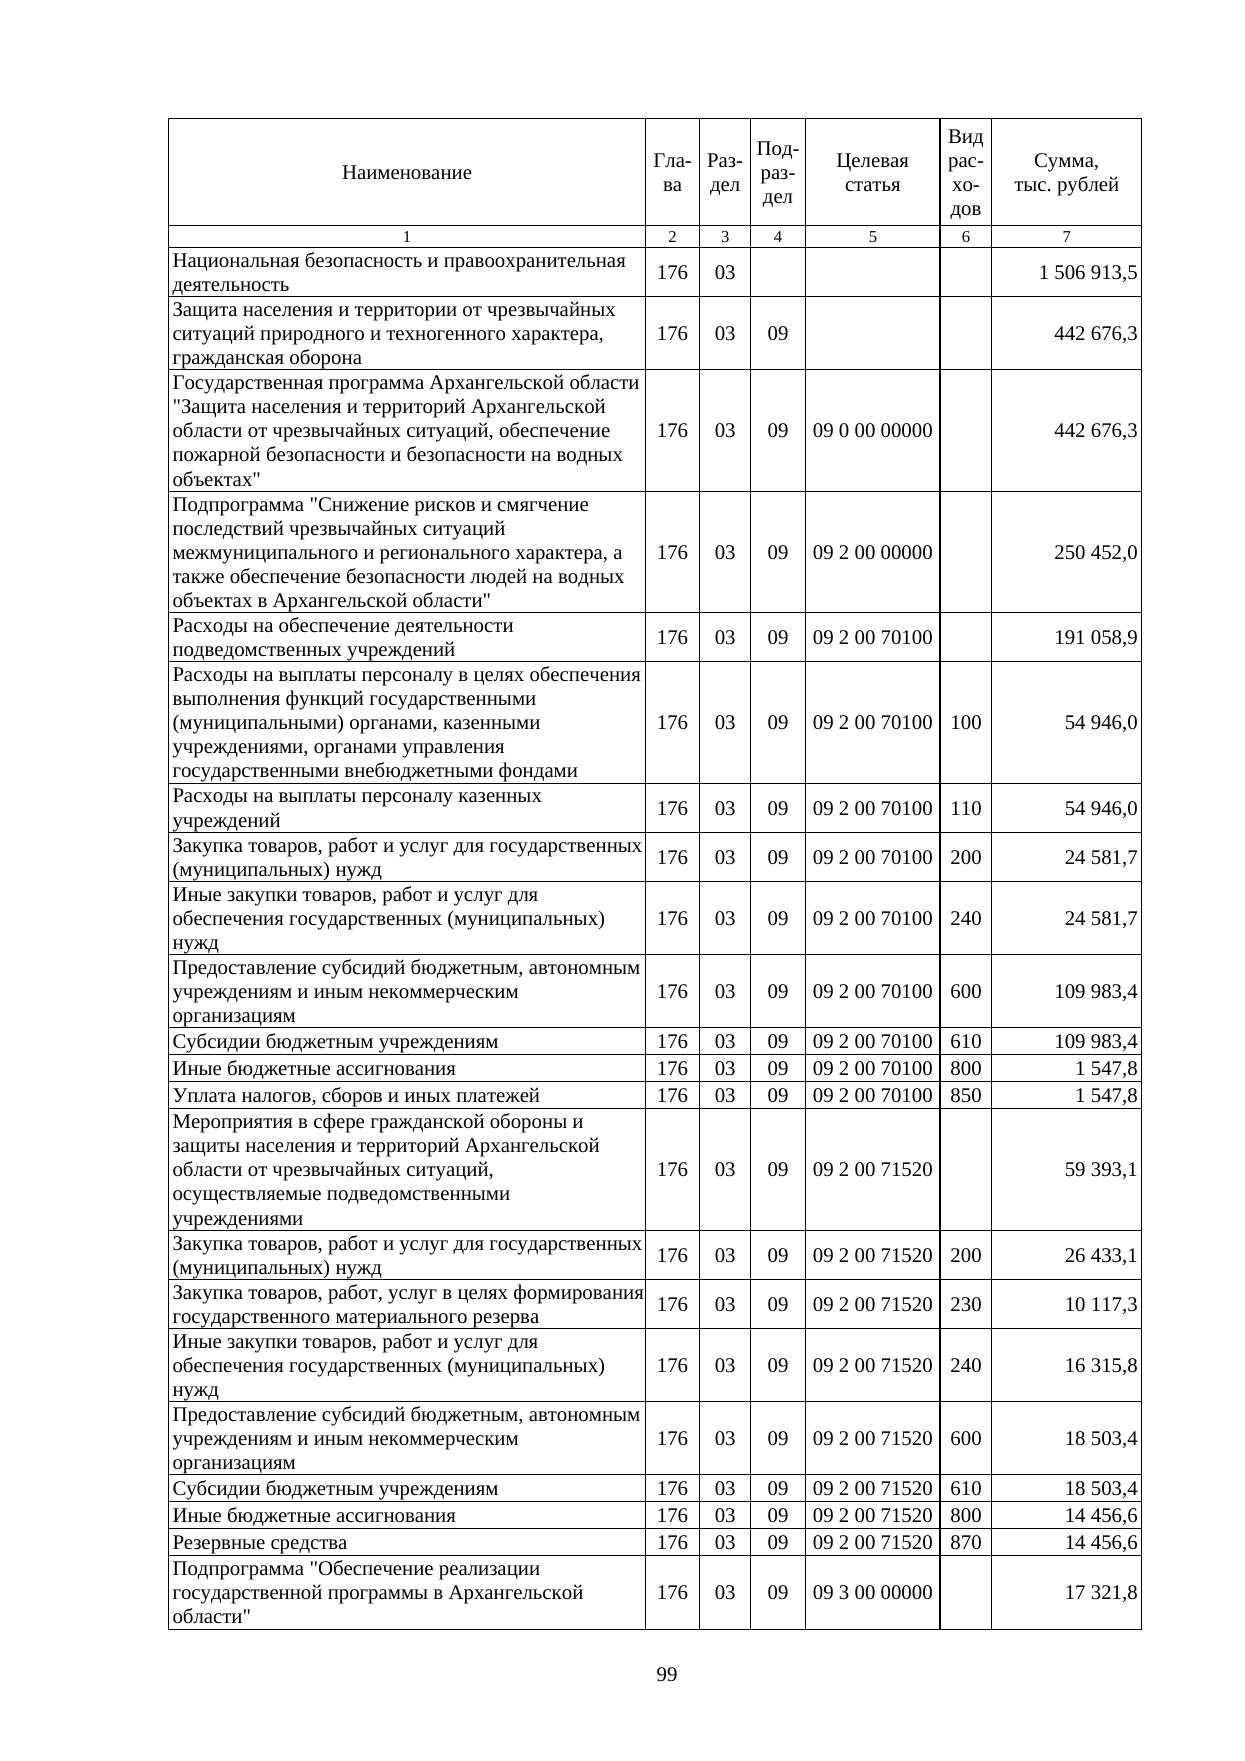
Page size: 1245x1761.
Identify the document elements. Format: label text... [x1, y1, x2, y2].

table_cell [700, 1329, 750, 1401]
table_header Целевая статья [806, 119, 939, 225]
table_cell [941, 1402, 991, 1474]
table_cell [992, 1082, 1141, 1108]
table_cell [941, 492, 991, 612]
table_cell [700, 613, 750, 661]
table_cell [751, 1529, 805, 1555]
table_cell 2 [646, 226, 699, 247]
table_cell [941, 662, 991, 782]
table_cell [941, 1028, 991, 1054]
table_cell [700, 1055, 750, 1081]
table_cell [1142, 225, 1164, 247]
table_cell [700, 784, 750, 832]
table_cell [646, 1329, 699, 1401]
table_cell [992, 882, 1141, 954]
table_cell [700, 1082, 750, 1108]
table_header Сумма, тыс. рублей [992, 119, 1141, 225]
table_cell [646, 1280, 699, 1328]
table_header [1142, 118, 1164, 225]
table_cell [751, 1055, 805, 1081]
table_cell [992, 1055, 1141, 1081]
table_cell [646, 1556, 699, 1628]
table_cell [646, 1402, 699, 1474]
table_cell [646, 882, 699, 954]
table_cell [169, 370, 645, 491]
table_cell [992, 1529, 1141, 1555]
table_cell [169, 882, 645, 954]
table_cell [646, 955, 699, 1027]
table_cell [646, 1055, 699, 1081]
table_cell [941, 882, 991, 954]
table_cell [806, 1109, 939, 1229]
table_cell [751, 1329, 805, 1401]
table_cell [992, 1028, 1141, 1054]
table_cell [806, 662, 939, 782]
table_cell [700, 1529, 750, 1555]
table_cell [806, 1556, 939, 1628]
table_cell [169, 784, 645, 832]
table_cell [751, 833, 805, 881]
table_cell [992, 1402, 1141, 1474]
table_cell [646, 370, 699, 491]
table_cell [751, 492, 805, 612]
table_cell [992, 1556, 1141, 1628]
table_cell 5 [806, 226, 939, 247]
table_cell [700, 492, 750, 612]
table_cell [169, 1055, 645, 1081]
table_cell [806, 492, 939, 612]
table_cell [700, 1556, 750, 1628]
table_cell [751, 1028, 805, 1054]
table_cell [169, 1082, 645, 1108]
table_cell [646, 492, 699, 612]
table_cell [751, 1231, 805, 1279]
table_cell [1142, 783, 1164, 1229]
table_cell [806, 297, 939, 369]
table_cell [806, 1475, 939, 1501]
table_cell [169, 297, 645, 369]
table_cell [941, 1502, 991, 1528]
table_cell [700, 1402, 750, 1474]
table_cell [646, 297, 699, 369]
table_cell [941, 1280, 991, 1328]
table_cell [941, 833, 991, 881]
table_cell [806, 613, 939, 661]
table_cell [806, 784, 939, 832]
table_cell 7 [992, 226, 1141, 247]
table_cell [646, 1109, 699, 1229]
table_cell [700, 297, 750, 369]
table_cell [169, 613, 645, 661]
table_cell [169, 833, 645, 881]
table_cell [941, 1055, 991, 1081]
table_cell 6 [941, 226, 991, 247]
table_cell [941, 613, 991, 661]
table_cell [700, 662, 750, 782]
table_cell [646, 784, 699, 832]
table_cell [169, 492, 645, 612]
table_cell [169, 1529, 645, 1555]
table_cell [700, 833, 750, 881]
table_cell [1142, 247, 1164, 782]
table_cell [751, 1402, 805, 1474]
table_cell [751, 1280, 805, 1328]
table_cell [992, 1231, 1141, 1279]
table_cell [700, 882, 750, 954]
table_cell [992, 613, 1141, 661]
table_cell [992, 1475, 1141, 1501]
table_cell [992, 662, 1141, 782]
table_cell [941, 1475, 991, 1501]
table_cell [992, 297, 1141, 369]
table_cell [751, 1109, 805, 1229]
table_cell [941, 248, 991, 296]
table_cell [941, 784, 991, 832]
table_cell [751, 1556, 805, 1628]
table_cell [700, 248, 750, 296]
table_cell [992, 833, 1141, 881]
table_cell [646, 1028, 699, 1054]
table_cell 3 [700, 226, 750, 247]
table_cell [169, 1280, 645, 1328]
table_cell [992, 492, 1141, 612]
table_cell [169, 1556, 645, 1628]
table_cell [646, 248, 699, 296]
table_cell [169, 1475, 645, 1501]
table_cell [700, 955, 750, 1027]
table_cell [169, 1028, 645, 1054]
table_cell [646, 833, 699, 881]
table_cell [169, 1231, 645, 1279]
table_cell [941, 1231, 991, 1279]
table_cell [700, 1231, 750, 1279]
table_cell 1 [169, 226, 645, 247]
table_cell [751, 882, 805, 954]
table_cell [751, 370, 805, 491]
table_header Раз- дел [700, 119, 750, 225]
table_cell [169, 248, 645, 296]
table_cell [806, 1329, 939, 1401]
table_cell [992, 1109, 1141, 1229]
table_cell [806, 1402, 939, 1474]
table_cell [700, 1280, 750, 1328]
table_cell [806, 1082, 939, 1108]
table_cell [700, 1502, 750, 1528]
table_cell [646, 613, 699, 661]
table_header Гла- ва [646, 119, 699, 225]
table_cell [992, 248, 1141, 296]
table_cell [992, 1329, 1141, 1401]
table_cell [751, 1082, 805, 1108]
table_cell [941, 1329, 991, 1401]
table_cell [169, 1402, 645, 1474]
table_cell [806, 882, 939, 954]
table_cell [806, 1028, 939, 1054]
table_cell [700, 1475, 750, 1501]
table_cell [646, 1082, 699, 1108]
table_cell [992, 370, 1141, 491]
table_header Под- раз- дел [751, 119, 805, 225]
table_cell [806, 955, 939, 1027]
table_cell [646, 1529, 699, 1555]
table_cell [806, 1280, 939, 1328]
table_cell 4 [751, 226, 805, 247]
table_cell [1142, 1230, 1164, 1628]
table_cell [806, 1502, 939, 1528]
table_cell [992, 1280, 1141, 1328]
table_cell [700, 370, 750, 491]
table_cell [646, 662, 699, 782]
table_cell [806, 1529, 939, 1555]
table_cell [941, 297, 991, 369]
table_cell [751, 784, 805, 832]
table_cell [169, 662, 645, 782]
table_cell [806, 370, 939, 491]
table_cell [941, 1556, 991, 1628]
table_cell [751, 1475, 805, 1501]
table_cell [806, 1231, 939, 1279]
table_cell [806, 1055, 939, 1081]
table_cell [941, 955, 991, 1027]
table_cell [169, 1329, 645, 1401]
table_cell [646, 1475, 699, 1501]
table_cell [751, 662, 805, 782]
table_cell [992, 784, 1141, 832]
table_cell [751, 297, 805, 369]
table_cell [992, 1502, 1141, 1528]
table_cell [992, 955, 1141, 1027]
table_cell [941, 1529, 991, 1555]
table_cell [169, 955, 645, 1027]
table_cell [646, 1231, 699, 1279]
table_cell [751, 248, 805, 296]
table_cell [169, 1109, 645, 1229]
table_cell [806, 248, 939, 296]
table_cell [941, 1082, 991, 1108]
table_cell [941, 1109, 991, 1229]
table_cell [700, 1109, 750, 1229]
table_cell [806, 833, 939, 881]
table_header Наименование [169, 119, 645, 225]
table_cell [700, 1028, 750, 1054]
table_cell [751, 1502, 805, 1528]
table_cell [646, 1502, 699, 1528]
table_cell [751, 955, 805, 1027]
table_header Вид рас- хо- дов [941, 119, 991, 225]
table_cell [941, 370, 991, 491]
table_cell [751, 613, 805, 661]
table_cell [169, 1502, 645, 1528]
